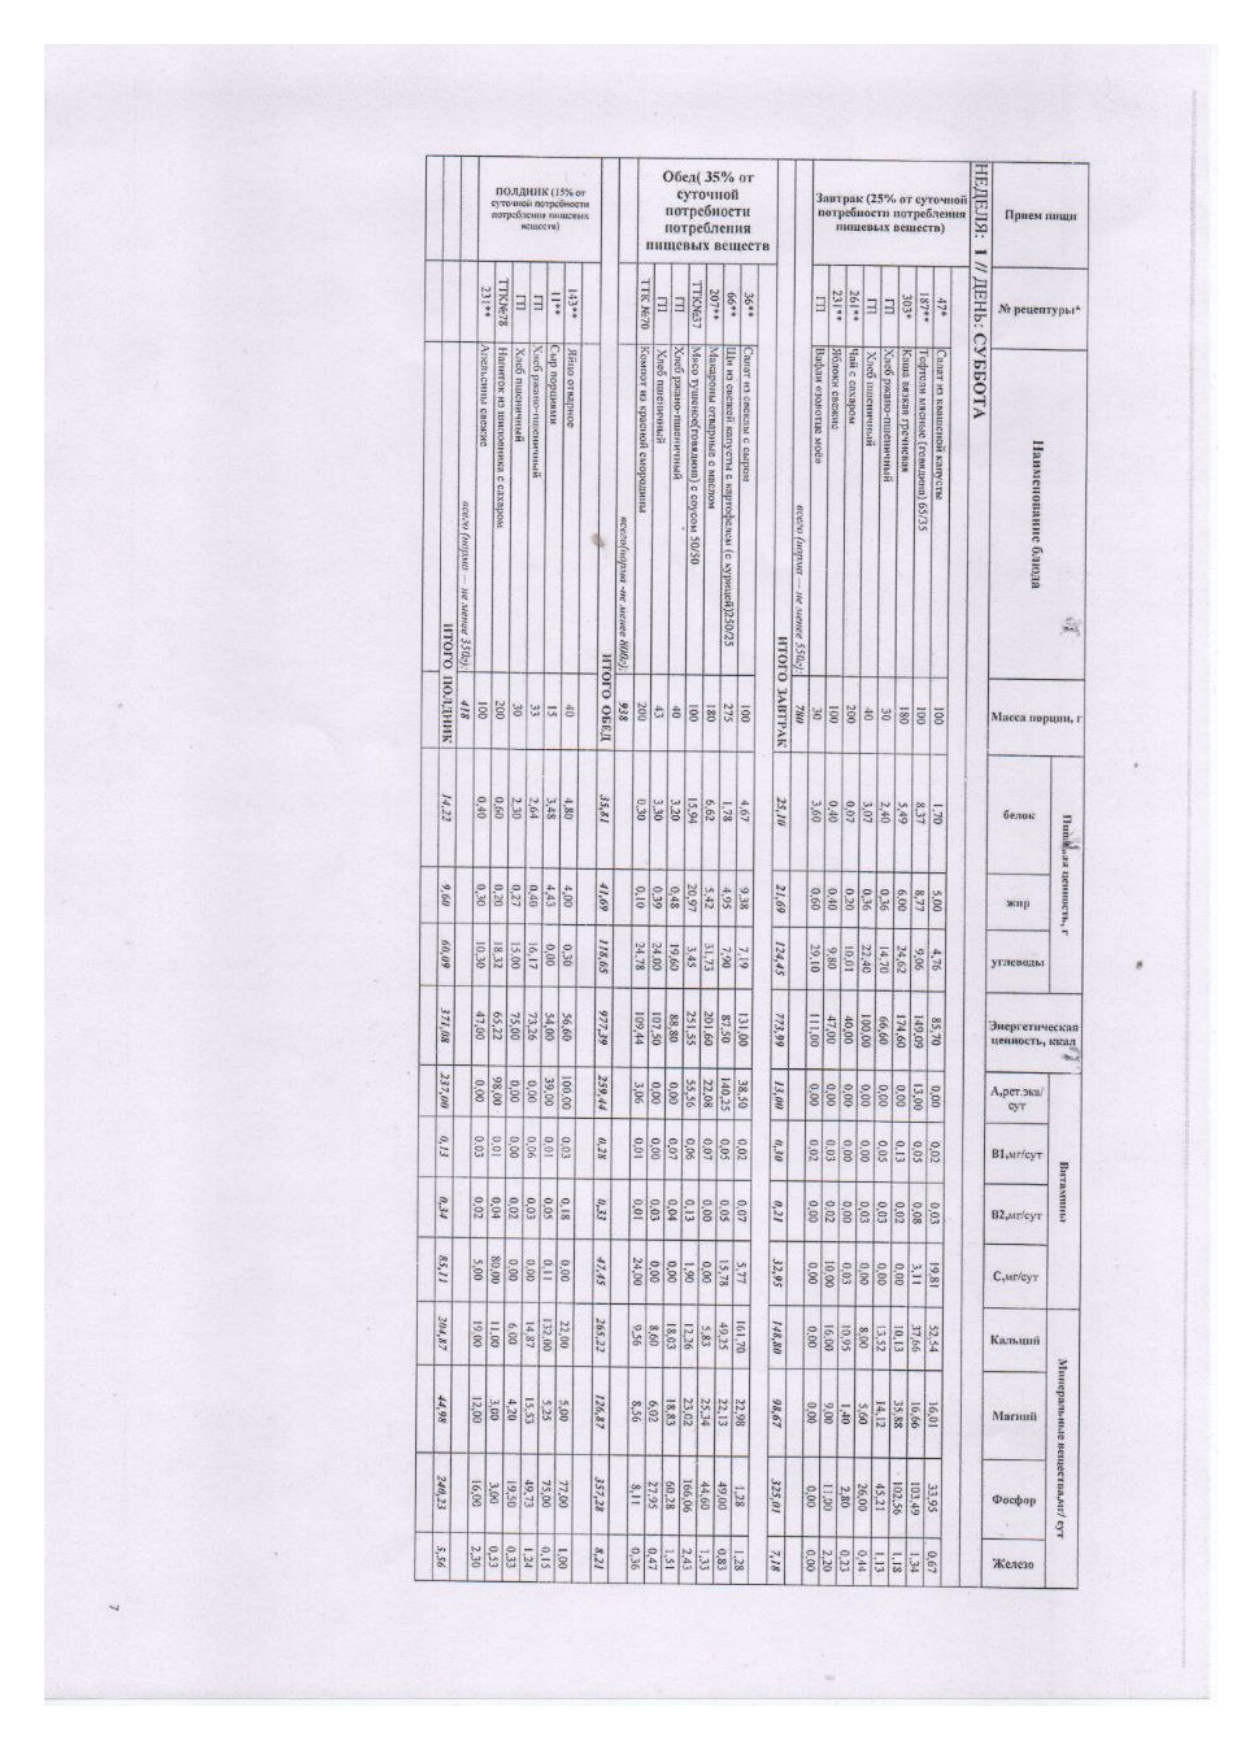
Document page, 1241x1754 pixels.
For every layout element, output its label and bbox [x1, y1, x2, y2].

picture [44, 44, 1219, 1706]
